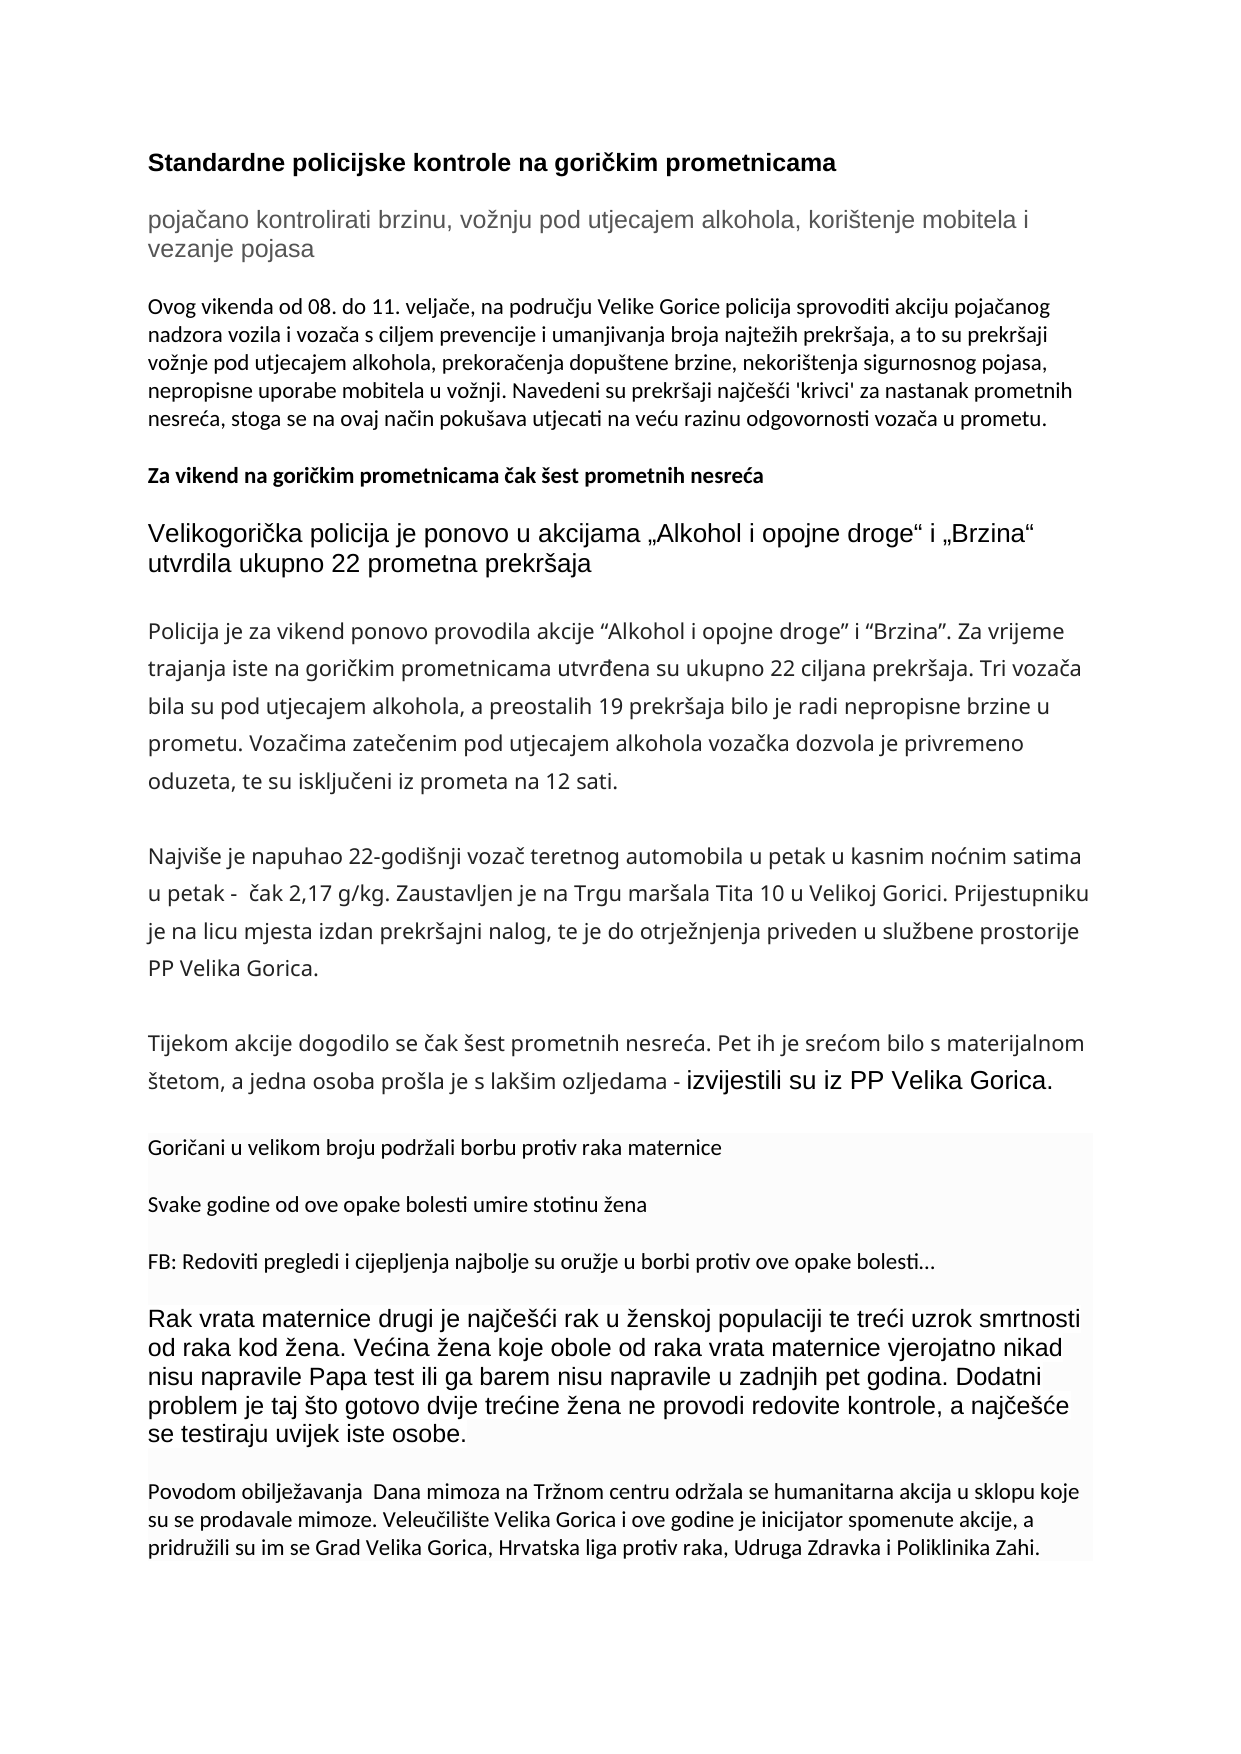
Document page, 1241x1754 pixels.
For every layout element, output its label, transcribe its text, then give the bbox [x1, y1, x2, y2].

subtitle pojačano kontrolirati brzinu, vožnju pod utjecajem alkohola, korištenje mobitela i vezanje pojasa [314, 205, 1093, 263]
text Za vikend na goričkim prometnicama čak šest prometnih nesreća [148, 461, 1093, 489]
text Tijekom akcije dogodilo se čak šest prometnih nesreća. Pet ih je srećom bilo s materijalnom štetom, a jedna osoba prošla je s lakšim ozljedama - izvijestili su iz PP Velika Gorica. [148, 1020, 1093, 1095]
text Policija je za vikend ponovo provodila akcije “Alkohol i opojne droge” i “Brzina”. Za vrijeme trajanja iste na goričkim prometnicama utvrđena su ukupno 22 ciljana prekršaja. Tri vozača bila su pod utjecajem alkohola, a preostalih 19 prekršaja bilo je radi nepropisne brzine u prometu. Vozačima zatečenim pod utjecajem alkohola vozačka dozvola je privremeno oduzeta, te su isključeni iz prometa na 12 sati. [148, 608, 1093, 795]
text FB: Redoviti pregledi i cijepljenja najbolje su oružje u borbi protiv ove opake bolesti… [148, 1247, 1093, 1275]
text Najviše je napuhao 22-godišnji vozač teretnog automobila u petak u kasnim noćnim satima u petak - čak 2,17 g/kg. Zaustavljen je na Trgu maršala Tita 10 u Velikoj Gorici. Prijestupniku je na licu mjesta izdan prekršajni nalog, te je do otrježnjenja priveden u službene prostorije PP Velika Gorica. [148, 833, 1093, 983]
text Goričani u velikom broju podržali borbu protiv raka maternice [148, 1133, 1093, 1161]
text Svake godine od ove opake bolesti umire stotinu žena [148, 1190, 1093, 1218]
text Rak vrata maternice drugi je najčešći rak u ženskoj populaciji te treći uzrok smrtnosti od raka kod žena. Većina žena koje obole od raka vrata maternice vjerojatno nikad nisu napravile Papa test ili ga barem nisu napravile u zadnjih pet godina. Dodatni problem je taj što gotovo dvije trećine žena ne provodi redovite kontrole, a najčešće se testiraju uvijek iste osobe. [148, 1304, 1093, 1448]
text Velikogorička policija je ponovo u akcijama „Alkohol i opojne droge“ i „Brzina“ utvrdila ukupno 22 prometna prekršaja [148, 518, 1093, 578]
text Ovog vikenda od 08. do 11. veljače, na području Velike Gorice policija sprovoditi akciju pojačanog nadzora vozila i vozača s ciljem prevencije i umanjivanja broja najtežih prekršaja, a to su prekršaji vožnje pod utjecajem alkohola, prekoračenja dopuštene brzine, nekorištenja sigurnosnog pojasa, nepropisne uporabe mobitela u vožnji. Navedeni su prekršaji najčešći 'krivci' za nastanak prometnih nesreća, stoga se na ovaj način pokušava utjecati na veću razinu odgovornosti vozača u prometu. [148, 292, 1093, 432]
text Povodom obilježavanja Dana mimoza na Tržnom centru održala se humanitarna akcija u sklopu koje su se prodavale mimoze. Veleučilište Velika Gorica i ove godine je inicijator spomenute akcije, a pridružili su im se Grad Velika Gorica, Hrvatska liga protiv raka, Udruga Zdravka i Poliklinika Zahi. [148, 1477, 1093, 1561]
subtitle Standardne policijske kontrole na goričkim prometnicama [148, 148, 1093, 176]
